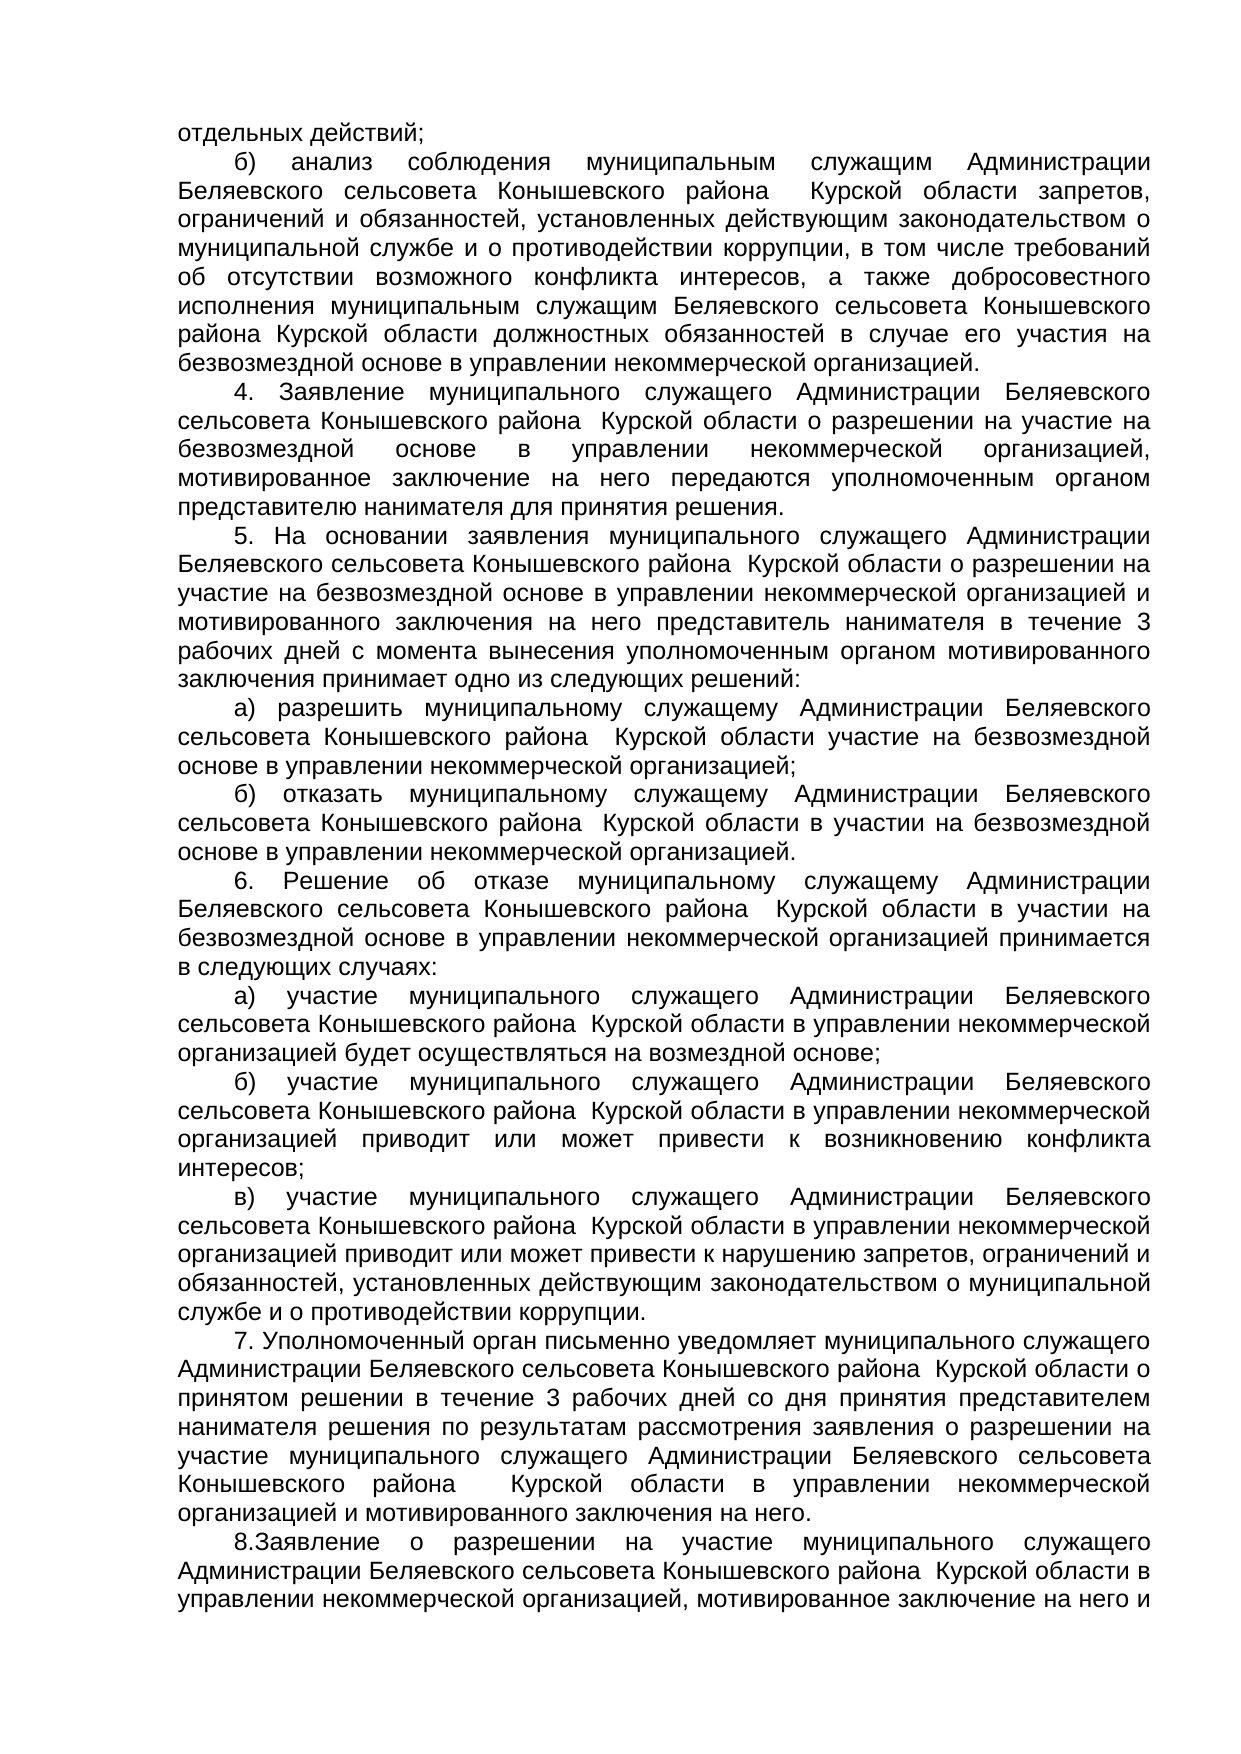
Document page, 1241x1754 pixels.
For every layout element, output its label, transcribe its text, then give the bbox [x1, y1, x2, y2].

text б) участие муниципального служащего Администрации Беляевского сельсовета Конышевского района Курской области в управлении некоммерческой организацией приводит или может привести к возникновению конфликта интересов; [177, 1067, 1152, 1182]
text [177, 1527, 1152, 1613]
text б) анализ соблюдения муниципальным служащим Администрации Беляевского сельсовета Конышевского района Курской области запретов, ограничений и обязанностей, установленных действующим законодательством о муниципальной службе и о противодействии коррупции, в том числе требований об отсутствии возможного конфликта интересов, а также добросовестного исполнения муниципальным служащим Беляевского сельсовета Конышевского района Курской области должностных обязанностей в случае его участия на безвозмездной основе в управлении некоммерческой организацией. [177, 147, 1152, 377]
text а) разрешить муниципальному служащему Администрации Беляевского сельсовета Конышевского района Курской области участие на безвозмездной основе в управлении некоммерческой организацией; [177, 693, 1152, 779]
text 5. На основании заявления муниципального служащего Администрации Беляевского сельсовета Конышевского района Курской области о разрешении на участие на безвозмездной основе в управлении некоммерческой организацией и мотивированного заключения на него представитель нанимателя в течение 3 рабочих дней с момента вынесения уполномоченным органом мотивированного заключения принимает одно из следующих решений: [177, 521, 1152, 693]
text в) участие муниципального служащего Администрации Беляевского сельсовета Конышевского района Курской области в управлении некоммерческой организацией приводит или может привести к нарушению запретов, ограничений и обязанностей, установленных действующим законодательством о муниципальной службе и о противодействии коррупции. [177, 1182, 1152, 1326]
text 7. Уполномоченный орган письменно уведомляет муниципального служащего Администрации Беляевского сельсовета Конышевского района Курской области о принятом решении в течение 3 рабочих дней со дня принятия представителем нанимателя решения по результатам рассмотрения заявления о разрешении на участие муниципального служащего Администрации Беляевского сельсовета Конышевского района Курской области в управлении некоммерческой организацией и мотивированного заключения на него. [177, 1326, 1152, 1527]
text 4. Заявление муниципального служащего Администрации Беляевского сельсовета Конышевского района Курской области о разрешении на участие на безвозмездной основе в управлении некоммерческой организацией, мотивированное заключение на него передаются уполномоченным органом представителю нанимателя для принятия решения. [177, 377, 1152, 521]
text а) участие муниципального служащего Администрации Беляевского сельсовета Конышевского района Курской области в управлении некоммерческой организацией будет осуществляться на возмездной основе; [177, 981, 1152, 1067]
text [177, 118, 1152, 147]
text 6. Решение об отказе муниципальному служащему Администрации Беляевского сельсовета Конышевского района Курской области в участии на безвозмездной основе в управлении некоммерческой организацией принимается в следующих случаях: [177, 866, 1152, 981]
text б) отказать муниципальному служащему Администрации Беляевского сельсовета Конышевского района Курской области в участии на безвозмездной основе в управлении некоммерческой организацией. [177, 779, 1152, 866]
